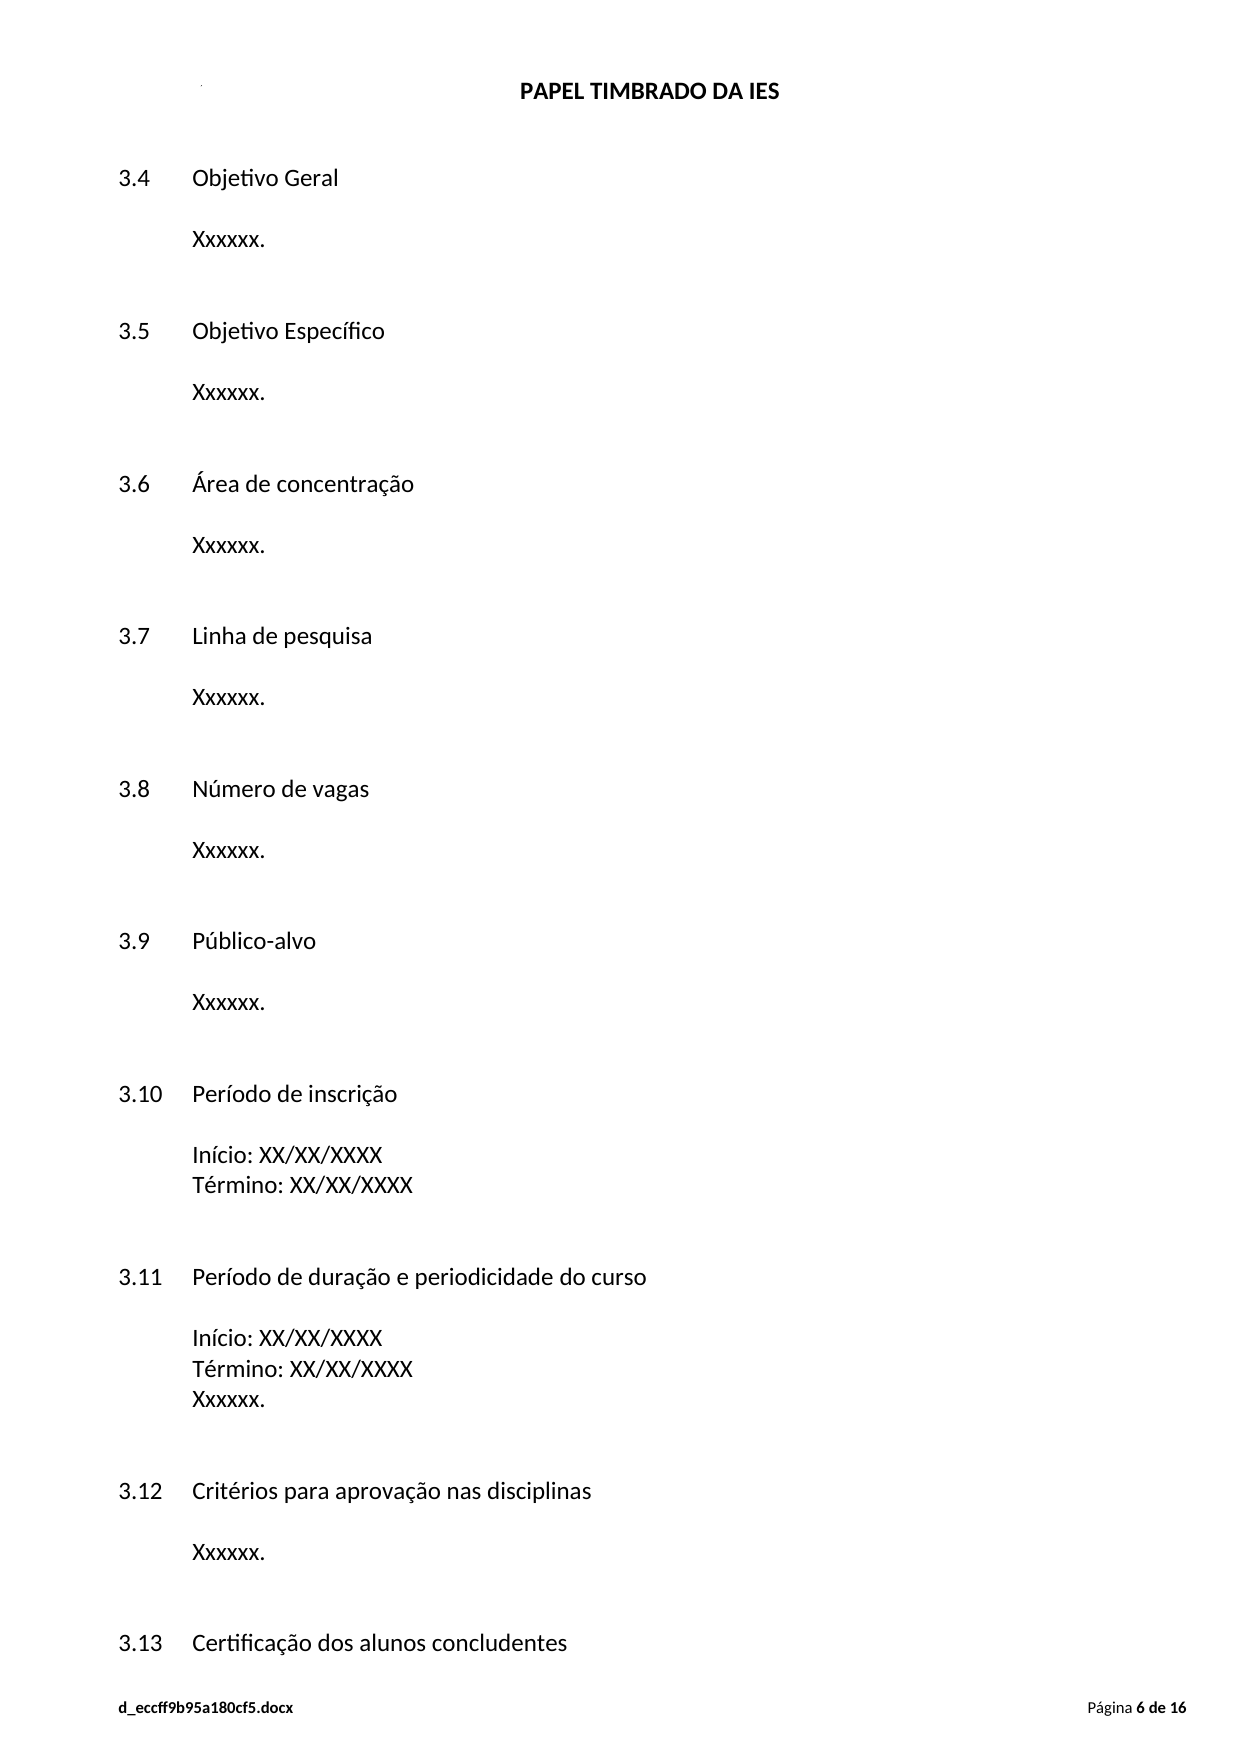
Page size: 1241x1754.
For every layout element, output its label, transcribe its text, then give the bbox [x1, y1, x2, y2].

text Xxxxxx. [192, 834, 1181, 864]
subtitle Linha de pesquisa [118, 620, 1181, 651]
subtitle Certificação dos alunos concludentes [118, 1627, 1181, 1658]
subtitle Objetivo Específico [118, 315, 1181, 346]
text Xxxxxx. [192, 1536, 1181, 1566]
text Término: XX/XX/XXXX [192, 1353, 1181, 1383]
text Término: XX/XX/XXXX [192, 1170, 1181, 1200]
text Início: XX/XX/XXXX [192, 1139, 1181, 1170]
subtitle Área de concentração [118, 468, 1181, 498]
text Xxxxxx. [192, 223, 1181, 254]
subtitle Número de vagas [118, 773, 1181, 803]
subtitle Período de inscrição [118, 1078, 1181, 1109]
subtitle Período de duração e periodicidade do curso [118, 1261, 1181, 1292]
text Xxxxxx. [192, 1383, 1181, 1414]
subtitle Público-alvo [118, 926, 1181, 956]
text Xxxxxx. [192, 529, 1181, 559]
text Início: XX/XX/XXXX [192, 1322, 1181, 1353]
subtitle Critérios para aprovação nas disciplinas [118, 1475, 1181, 1505]
text Xxxxxx. [192, 376, 1181, 407]
text Xxxxxx. [192, 987, 1181, 1017]
text Xxxxxx. [192, 681, 1181, 712]
subtitle Objetivo Geral [118, 162, 1181, 193]
